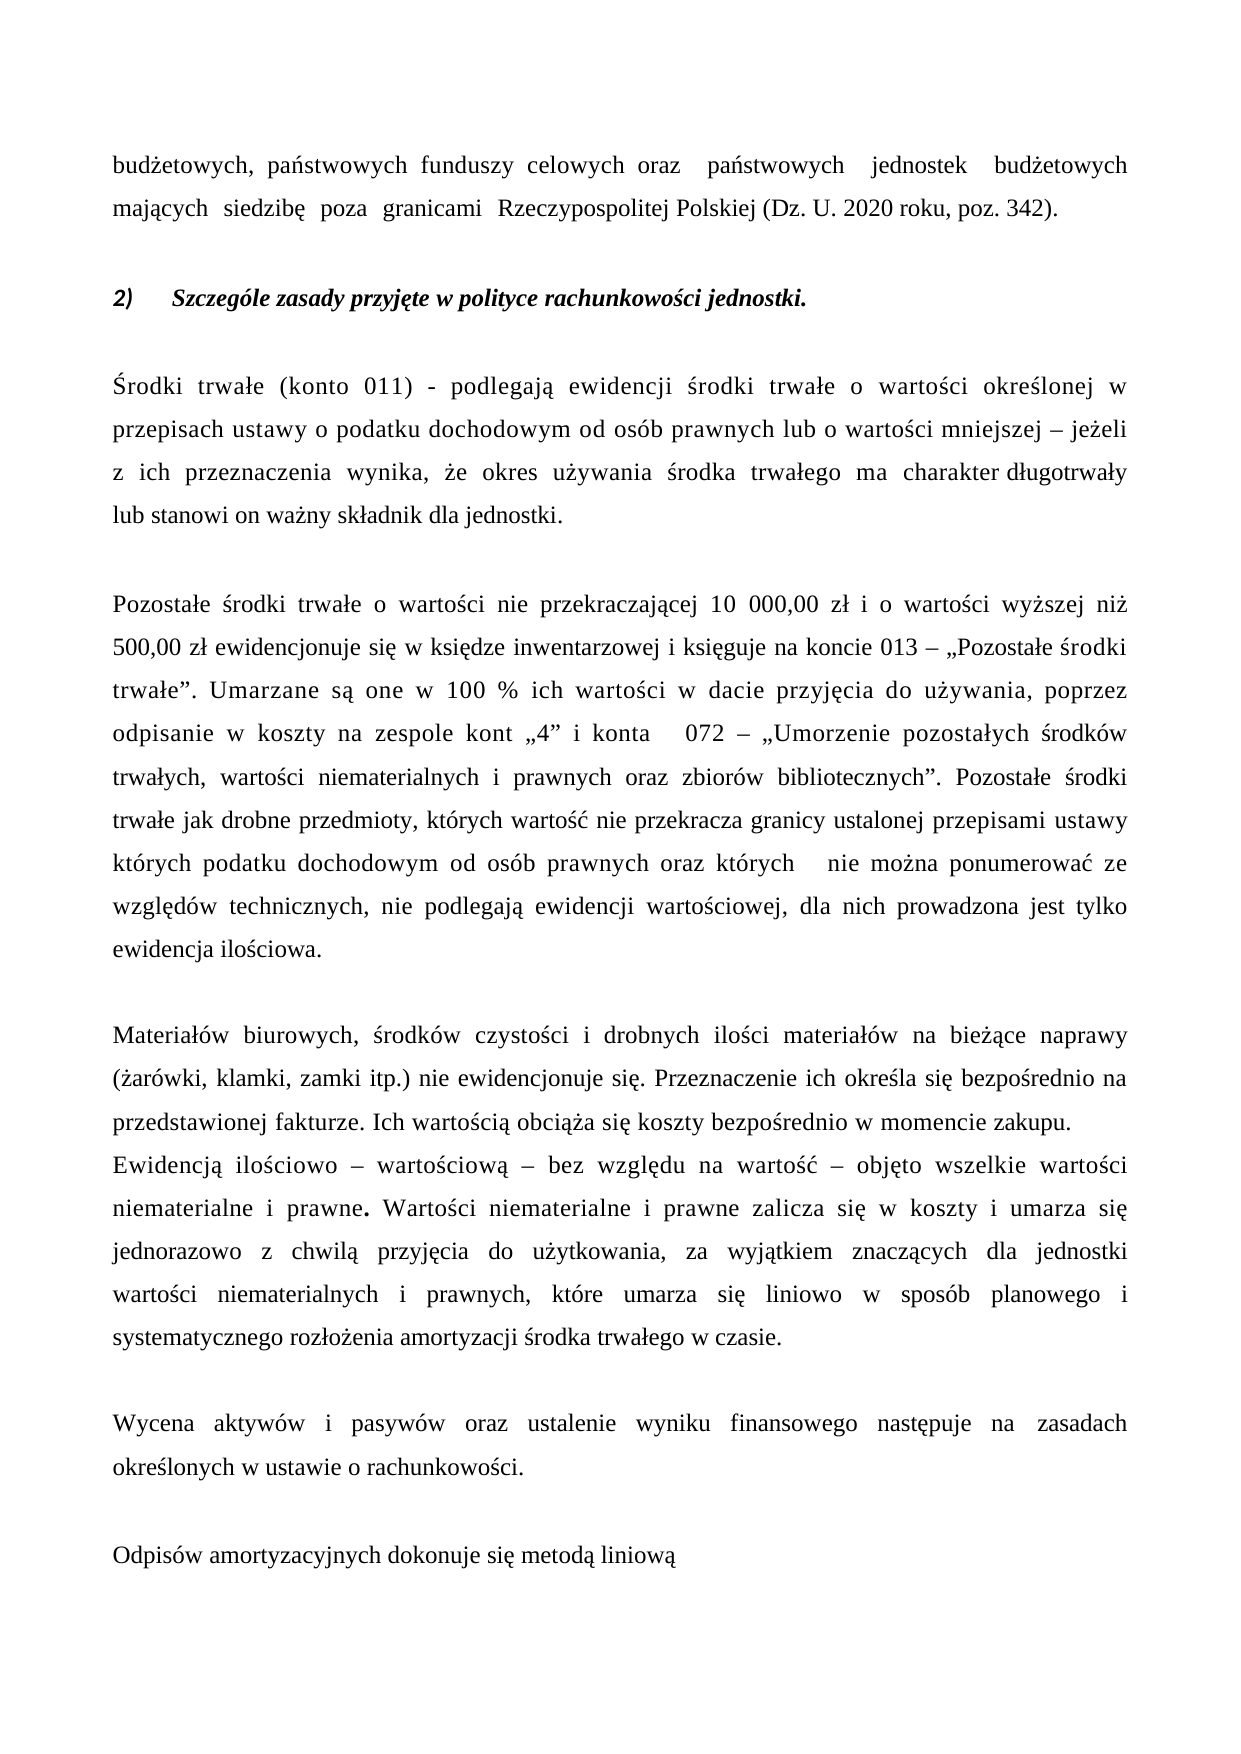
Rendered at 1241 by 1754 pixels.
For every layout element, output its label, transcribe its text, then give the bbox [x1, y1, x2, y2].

text Materiałów biurowych, środków czystości i drobnych ilości materiałów na bieżące naprawy (żarówki, klamki, zamki itp.) nie ewidencjonuje się. Przeznaczenie ich określa się bezpośrednio na przedstawionej fakturze. Ich wartością obciąża się koszty bezpośrednio w momencie zakupu. [112, 1020, 1128, 1135]
text Ewidencją ilościowo – wartościową – bez względu na wartość – objęto wszelkie wartości niematerialne i prawne. Wartości niematerialne i prawne zalicza się w koszty i umarza się jednorazowo z chwilą przyjęcia do użytkowania, za wyjątkiem znaczących dla jednostki wartości niematerialnych i prawnych, które umarza się liniowo w sposób planowego i systematycznego rozłożenia amortyzacji środka trwałego w czasie. [112, 1150, 1128, 1351]
text Środki trwałe (konto 011) - podlegają ewidencji środki trwałe o wartości określonej w przepisach ustawy o podatku dochodowym od osób prawnych lub o wartości mniejszej – jeżeli z ich przeznaczenia wynika, że okres używania środka trwałego ma charakter długotrwały lub stanowi on ważny składnik dla jednostki. [112, 371, 1128, 529]
list Szczególe zasady przyjęte w polityce rachunkowości jednostki. [112, 282, 1128, 312]
text Odpisów amortyzacyjnych dokonuje się metodą liniową [112, 1540, 1128, 1569]
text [112, 150, 1128, 222]
text Pozostałe środki trwałe o wartości nie przekraczającej 10 000,00 zł i o wartości wyższej niż 500,00 zł ewidencjonuje się w księdze inwentarzowej i księguje na koncie 013 – „Pozostałe środki trwałe”. Umarzane są one w 100 % ich wartości w dacie przyjęcia do używania, poprzez odpisanie w koszty na zespole kont „4” i konta 072 – „Umorzenie pozostałych środków trwałych, wartości niematerialnych i prawnych oraz zbiorów bibliotecznych”. Pozostałe środki trwałe jak drobne przedmioty, których wartość nie przekracza granicy ustalonej przepisami ustawy których podatku dochodowym od osób prawnych oraz których nie można ponumerować ze względów technicznych, nie podlegają ewidencji wartościowej, dla nich prowadzona jest tylko ewidencja ilościowa. [112, 589, 1128, 963]
text Wycena aktywów i pasywów oraz ustalenie wyniku finansowego następuje na zasadach określonych w ustawie o rachunkowości. [112, 1408, 1128, 1480]
